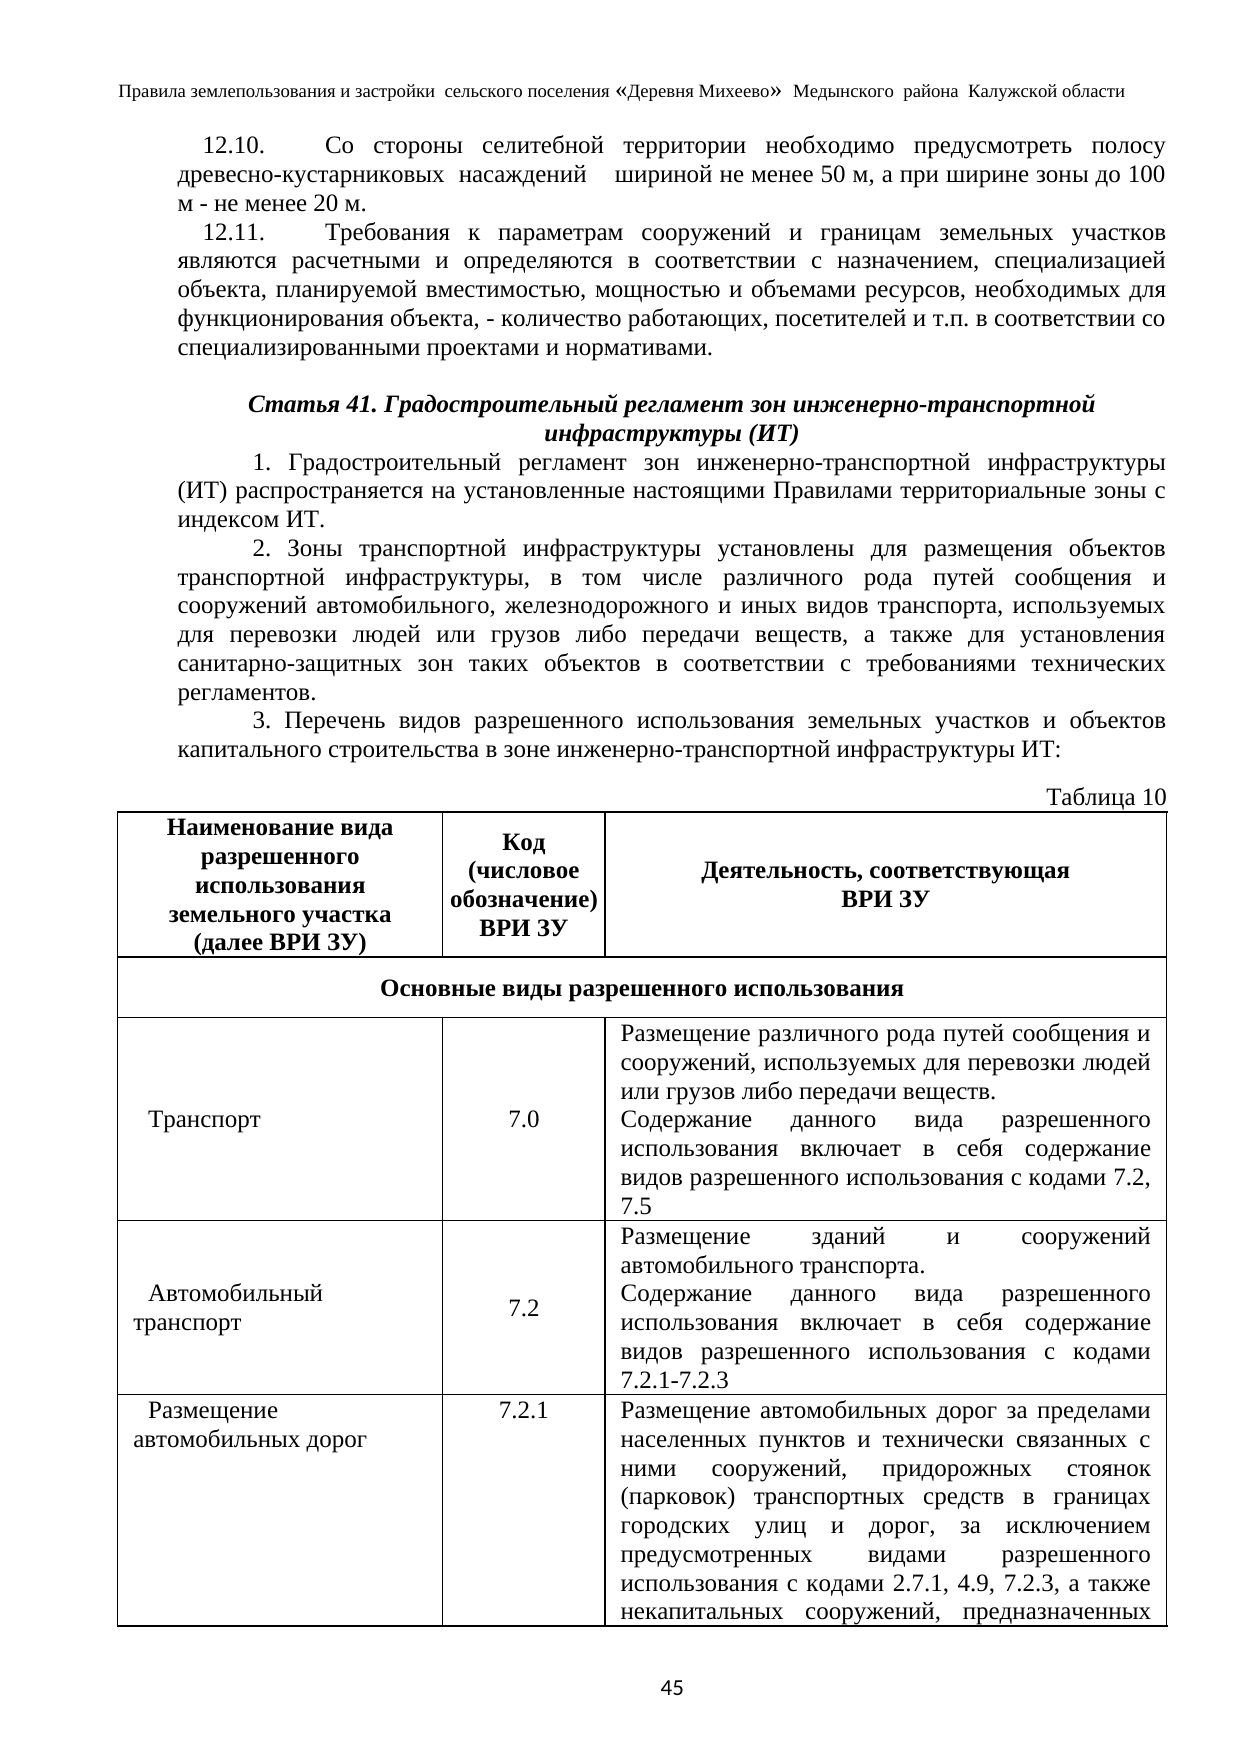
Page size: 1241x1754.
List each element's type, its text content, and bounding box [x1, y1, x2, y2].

table_header Деятельность, соответствующая ВРИ ЗУ [606, 813, 1166, 956]
table_header Код (числовое обозначение) ВРИ ЗУ [443, 813, 604, 956]
table_cell Размещение различного рода путей сообщения и сооружений, используемых для перевозки людей или грузов либо передачи веществ. Содержание данного вида разрешенного использования включает в себя содержание видов разрешенного использования с кодами 7.2, 7.5 [606, 1018, 1166, 1219]
text 3. Перечень видов разрешенного использования земельных участков и объектов капитального строительства в зоне инженерно-транспортной инфраструктуры ИТ: [177, 706, 1167, 763]
table_cell Размещение зданий и сооружений автомобильного транспорта. Содержание данного вида разрешенного использования включает в себя содержание видов разрешенного использования с кодами 7.2.1-7.2.3 [606, 1221, 1166, 1393]
table_cell 7.2 [443, 1221, 604, 1393]
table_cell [118, 1395, 442, 1625]
table_cell 7.2.1 [443, 1395, 604, 1625]
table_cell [606, 1395, 1166, 1625]
table_header Наименование вида разрешенного использования земельного участка (далее ВРИ ЗУ) [118, 813, 442, 956]
text Статья 41. Градостроительный регламент зон инженерно-транспортной инфраструктуры (ИТ) [177, 389, 1167, 447]
text 12.10. Со стороны селитебной территории необходимо предусмотреть полосу древесно-кустарниковых насаждений шириной не менее 50 м, а при ширине зоны до 100 м - не менее 20 м. [177, 131, 1167, 217]
table_cell Автомобильный транспорт [118, 1221, 442, 1393]
text 2. Зоны транспортной инфраструктуры установлены для размещения объектов транспортной инфраструктуры, в том числе различного рода путей сообщения и сооружений автомобильного, железнодорожного и иных видов транспорта, используемых для перевозки людей или грузов либо передачи веществ, а также для установления санитарно-защитных зон таких объектов в соответствии с требованиями технических регламентов. [177, 533, 1167, 706]
table_cell 7.0 [443, 1018, 604, 1219]
text 1. Градостроительный регламент зон инженерно-транспортной инфраструктуры (ИТ) распространяется на установленные настоящими Правилами территориальные зоны с индексом ИТ. [177, 447, 1167, 533]
table_cell Транспорт [118, 1018, 442, 1219]
table_cell Основные виды разрешенного использования [118, 958, 1166, 1017]
text 12.11. Требования к параметрам сооружений и границам земельных участков являются расчетными и определяются в соответствии с назначением, специализацией объекта, планируемой вместимостью, мощностью и объемами ресурсов, необходимых для функционирования объекта, - количество работающих, посетителей и т.п. в соответствии со специализированными проектами и нормативами. [177, 217, 1167, 361]
text Таблица 10 [177, 782, 1167, 811]
